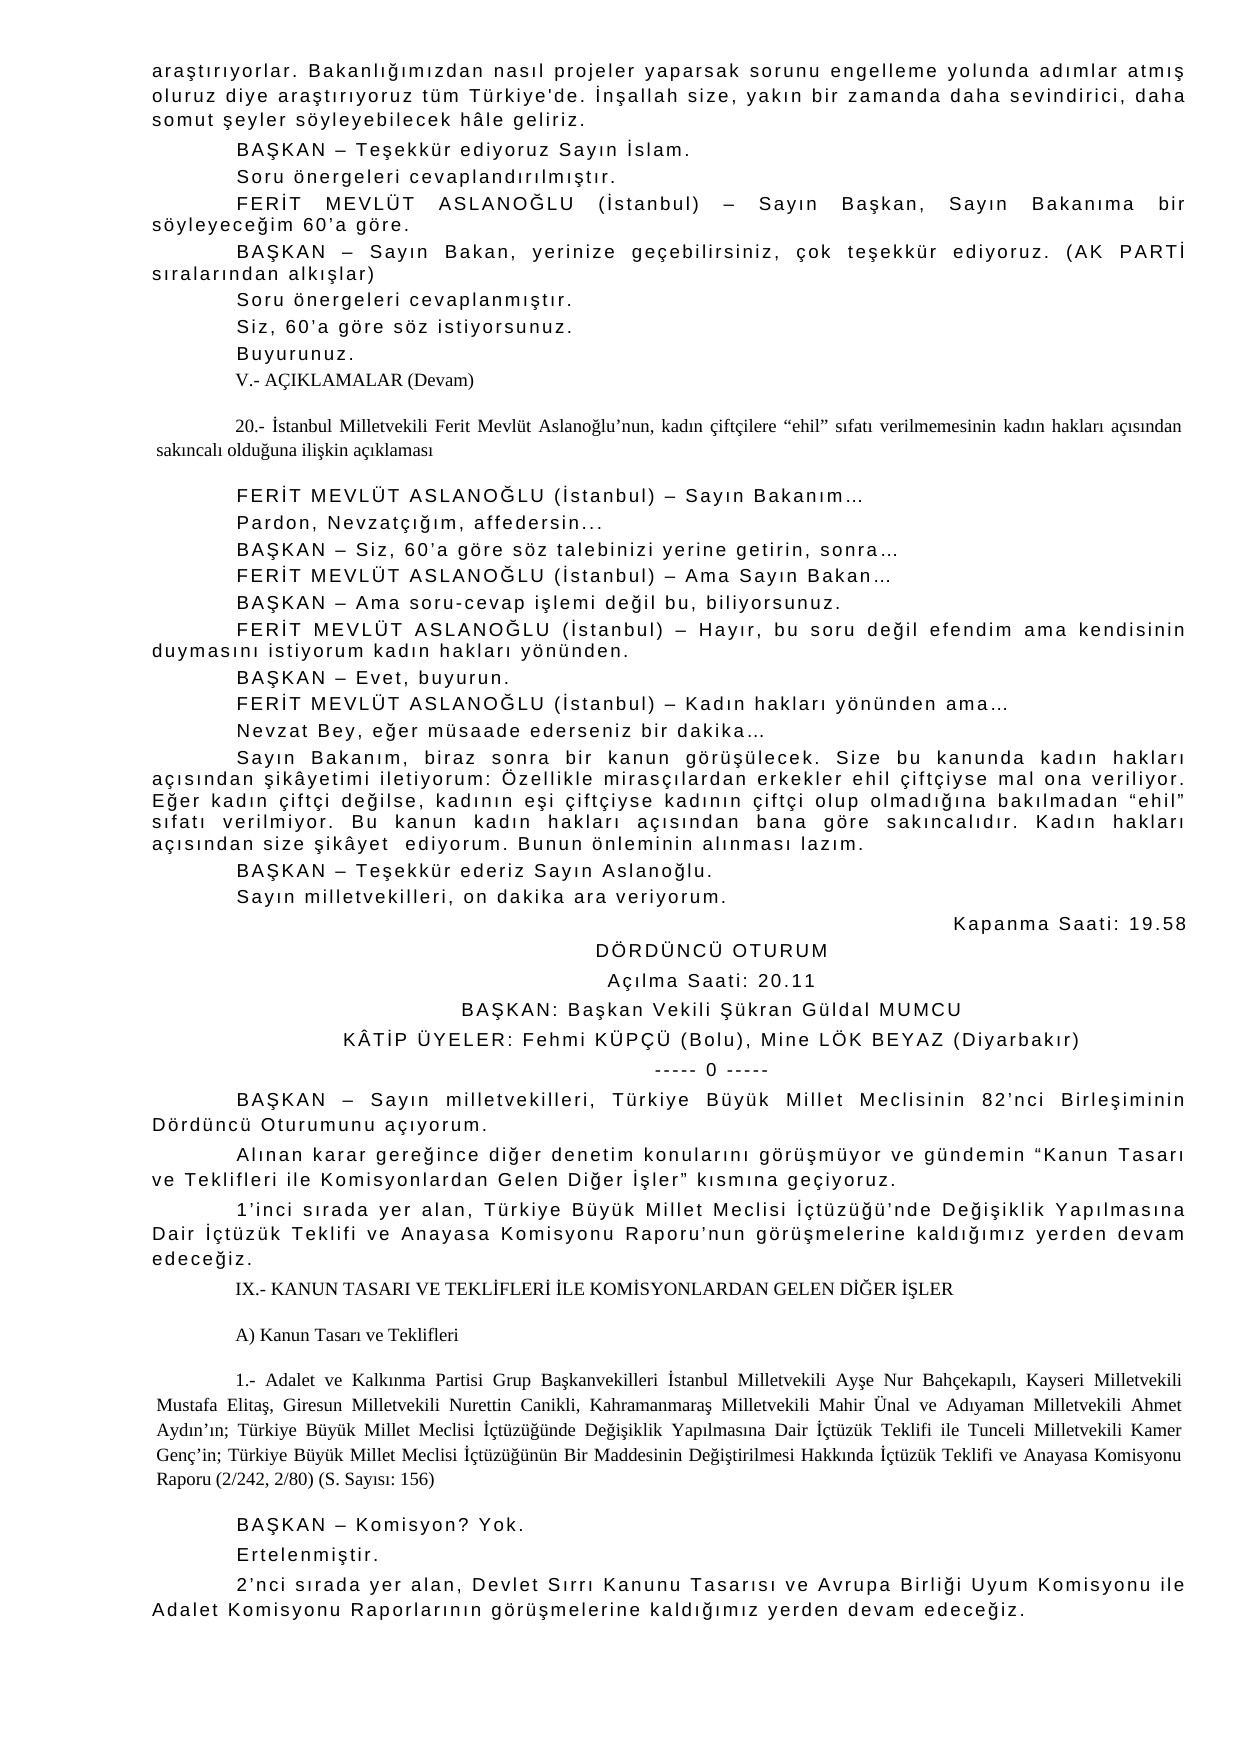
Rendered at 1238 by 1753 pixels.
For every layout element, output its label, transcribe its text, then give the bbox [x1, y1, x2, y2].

text BAŞKAN – Komisyon? Yok. [152, 1514, 1186, 1535]
text FERİT MEVLÜT ASLANOĞLU (İstanbul) – Hayır, bu soru değil efendim ama kendisinin duymasını istiyorum kadın hakları yönünden. [152, 618, 1186, 661]
text Soru önergeleri cevaplandırılmıştır. [152, 166, 1186, 187]
text ----- 0 ----- [152, 1059, 1186, 1081]
text BAŞKAN – Teşekkür ediyoruz Sayın İslam. [152, 139, 1186, 161]
text V.- AÇIKLAMALAR (Devam) [156, 369, 1184, 391]
text BAŞKAN: Başkan Vekili Şükran Güldal MUMCU [152, 999, 1186, 1021]
text Açılma Saati: 20.11 [152, 969, 1186, 991]
text IX.- KANUN TASARI VE TEKLİFLERİ İLE KOMİSYONLARDAN GELEN DİĞER İŞLER [156, 1278, 1184, 1299]
text 1.- Adalet ve Kalkınma Partisi Grup Başkanvekilleri İstanbul Milletvekili Ayşe Nur Bahçekapılı, Kayseri Milletvekili Mustafa Elitaş, Giresun Milletvekili Nurettin Canikli, Kahramanmaraş Milletvekili Mahir Ünal ve Adıyaman Milletvekili Ahmet Aydın’ın; Türkiye Büyük Millet Meclisi İçtüzüğünde Değişiklik Yapılmasına Dair İçtüzük Teklifi ile Tunceli Milletvekili Kamer Genç’in; Türkiye Büyük Millet Meclisi İçtüzüğünün Bir Maddesinin Değiştirilmesi Hakkında İçtüzük Teklifi ve Anayasa Komisyonu Raporu (2/242, 2/80) (S. Sayısı: 156) [156, 1369, 1184, 1490]
text BAŞKAN – Siz, 60’a göre söz talebinizi yerine getirin, sonra… [152, 538, 1186, 560]
text BAŞKAN – Ama soru-cevap işlemi değil bu, biliyorsunuz. [152, 592, 1186, 613]
text 20.- İstanbul Milletvekili Ferit Mevlüt Aslanoğlu’nun, kadın çiftçilere “ehil” sıfatı verilmemesinin kadın hakları açısından sakıncalı olduğuna ilişkin açıklaması [156, 414, 1184, 461]
text Sayın Bakanım, biraz sonra bir kanun görüşülecek. Size bu kanunda kadın hakları açısından şikâyetimi iletiyorum: Özellikle mirasçılardan erkekler ehil çiftçiyse mal ona veriliyor. Eğer kadın çiftçi değilse, kadının eşi çiftçiyse kadının çiftçi olup olmadığına bakılmadan “ehil” sıfatı verilmiyor. Bu kanun kadın hakları açısından bana göre sakıncalıdır. Kadın hakları açısından size şikâyet ediyorum. Bunun önleminin alınması lazım. [152, 747, 1186, 854]
text Alınan karar gereğince diğer denetim konularını görüşmüyor ve gündemin “Kanun Tasarı ve Teklifleri ile Komisyonlardan Gelen Diğer İşler” kısmına geçiyoruz. [152, 1144, 1186, 1190]
text Siz, 60’a göre söz istiyorsunuz. [152, 316, 1186, 337]
text BAŞKAN – Sayın Bakan, yerinize geçebilirsiniz, çok teşekkür ediyoruz. (AK PARTİ sıralarından alkışlar) [152, 241, 1186, 284]
text Soru önergeleri cevaplanmıştır. [152, 289, 1186, 311]
text Kapanma Saati: 19.58 [152, 913, 1186, 934]
text BAŞKAN – Sayın milletvekilleri, Türkiye Büyük Millet Meclisinin 82’nci Birleşiminin Dördüncü Oturumunu açıyorum. [152, 1089, 1186, 1135]
text 1’inci sırada yer alan, Türkiye Büyük Millet Meclisi İçtüzüğü’nde Değişiklik Yapılmasına Dair İçtüzük Teklifi ve Anayasa Komisyonu Raporu’nun görüşmelerine kaldığımız yerden devam edeceğiz. [152, 1198, 1186, 1269]
text KÂTİP ÜYELER: Fehmi KÜPÇÜ (Bolu), Mine LÖK BEYAZ (Diyarbakır) [152, 1029, 1186, 1051]
text FERİT MEVLÜT ASLANOĞLU (İstanbul) – Sayın Başkan, Sayın Bakanıma bir söyleyeceğim 60’a göre. [152, 192, 1186, 236]
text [152, 60, 1186, 131]
text FERİT MEVLÜT ASLANOĞLU (İstanbul) – Kadın hakları yönünden ama… [152, 693, 1186, 715]
text A) Kanun Tasarı ve Teklifleri [156, 1323, 1184, 1345]
text BAŞKAN – Evet, buyurun. [152, 667, 1186, 688]
text BAŞKAN – Teşekkür ederiz Sayın Aslanoğlu. [152, 859, 1186, 881]
text FERİT MEVLÜT ASLANOĞLU (İstanbul) – Ama Sayın Bakan… [152, 565, 1186, 587]
text Ertelenmiştir. [152, 1544, 1186, 1565]
text Sayın milletvekilleri, on dakika ara veriyorum. [152, 886, 1186, 908]
text FERİT MEVLÜT ASLANOĞLU (İstanbul) – Sayın Bakanım… [152, 485, 1186, 507]
text 2’nci sırada yer alan, Devlet Sırrı Kanunu Tasarısı ve Avrupa Birliği Uyum Komisyonu ile Adalet Komisyonu Raporlarının görüşmelerine kaldığımız yerden devam edeceğiz. [152, 1574, 1186, 1620]
text Nevzat Bey, eğer müsaade ederseniz bir dakika… [152, 720, 1186, 741]
text Buyurunuz. [152, 342, 1186, 364]
text Pardon, Nevzatçığım, affedersin... [152, 512, 1186, 533]
text DÖRDÜNCÜ OTURUM [152, 939, 1186, 961]
